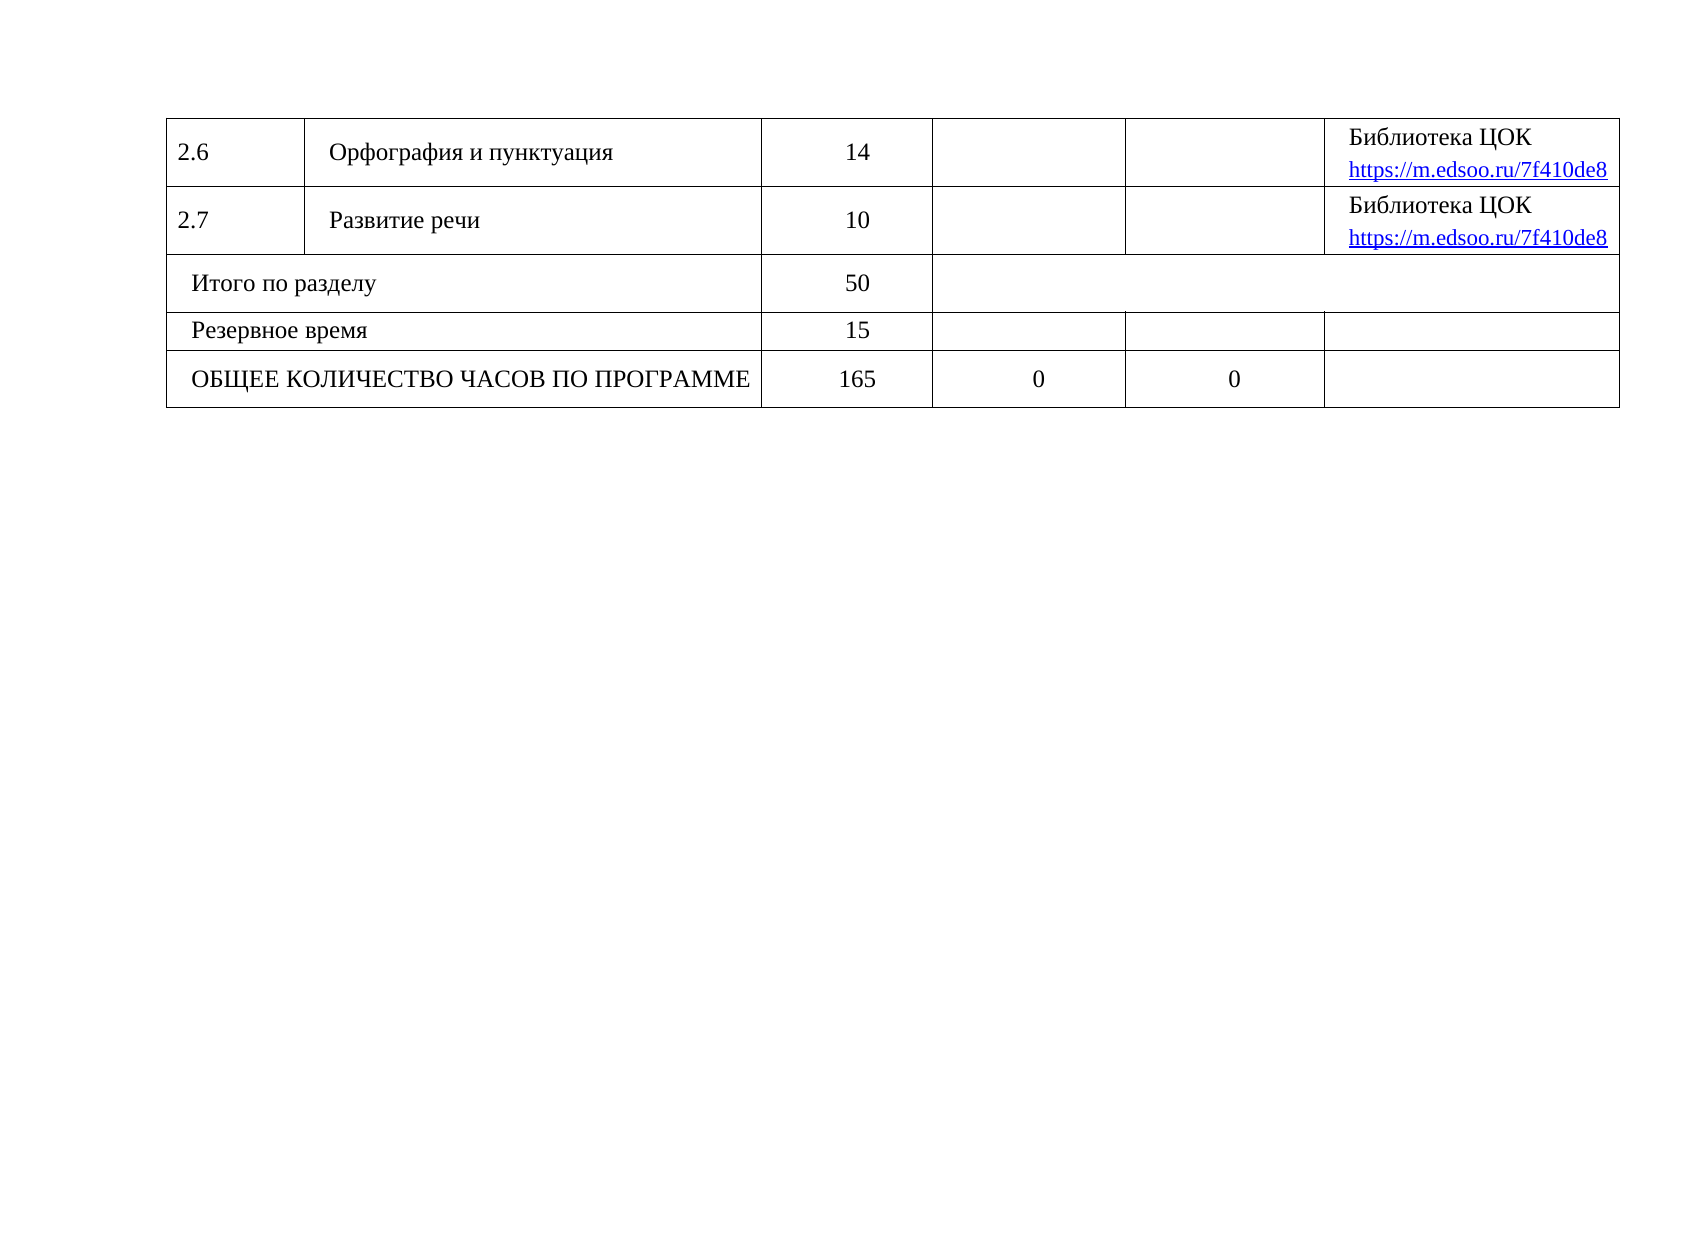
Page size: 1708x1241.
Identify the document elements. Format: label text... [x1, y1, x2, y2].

table_cell 0 [1126, 351, 1324, 406]
table_header Орфография и пунктуация [305, 119, 761, 186]
table_cell [933, 313, 1125, 349]
table_cell 165 [762, 351, 932, 406]
table_cell 2.7 [167, 187, 304, 254]
table_cell [933, 187, 1125, 254]
table_cell 15 [762, 313, 932, 349]
table_header 2.6 [167, 119, 304, 186]
table_cell [1325, 313, 1619, 349]
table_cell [1325, 187, 1619, 254]
table_cell [933, 255, 1619, 311]
table_cell 10 [762, 187, 932, 254]
table_cell [1126, 313, 1324, 349]
table_header [933, 119, 1125, 186]
table_header [1126, 119, 1324, 186]
table_cell 0 [933, 351, 1125, 406]
table_header Библиотека ЦОК https://m.edsoo.ru/7f410de8 [1325, 119, 1619, 186]
table_header 14 [762, 119, 932, 186]
table_cell 50 [762, 255, 932, 311]
table_cell [1126, 187, 1324, 254]
table_cell Итого по разделу [167, 255, 761, 311]
table_cell ОБЩЕЕ КОЛИЧЕСТВО ЧАСОВ ПО ПРОГРАММЕ [167, 351, 761, 406]
table_cell Развитие речи [305, 187, 761, 254]
table_cell [1325, 351, 1619, 406]
table_cell Резервное время [167, 313, 761, 349]
